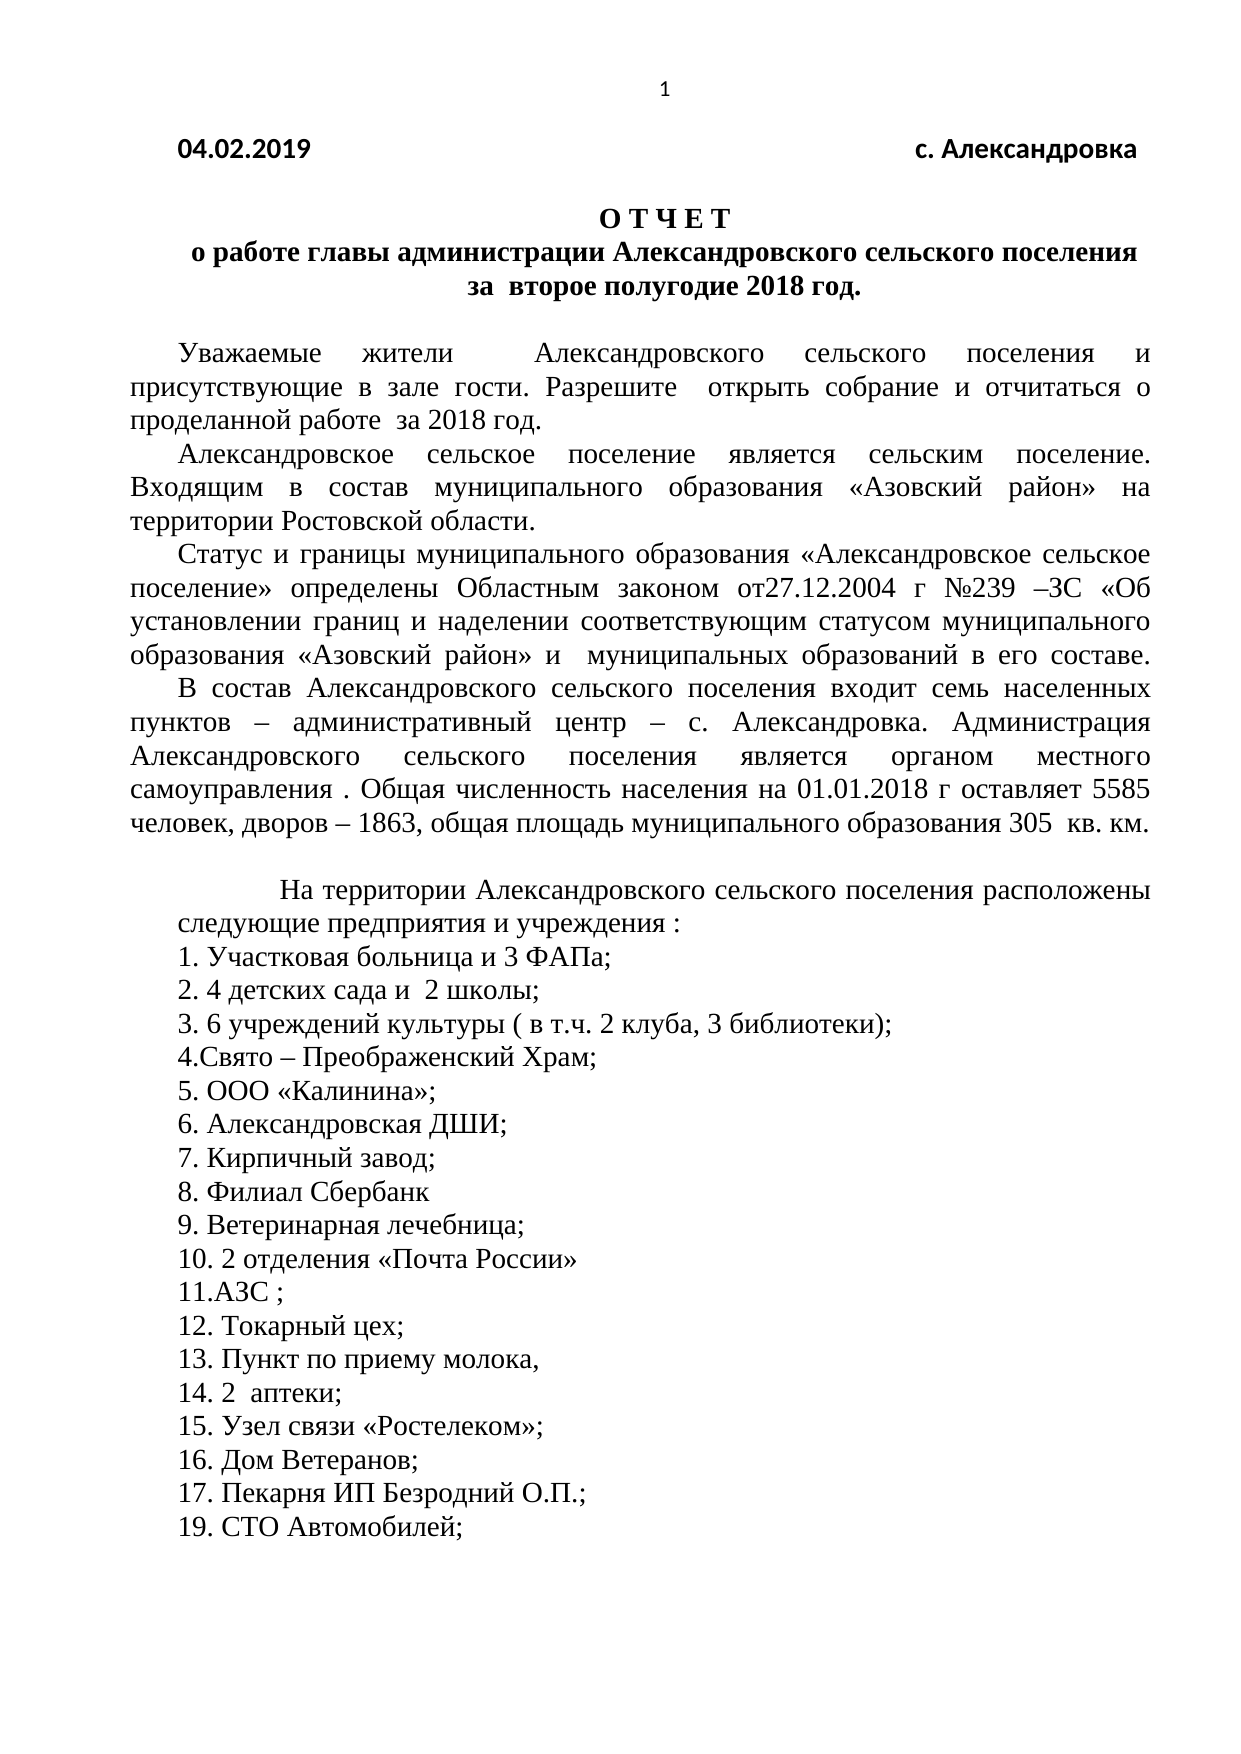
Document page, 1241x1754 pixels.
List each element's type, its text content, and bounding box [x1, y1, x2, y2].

text 1. Участковая больница и 3 ФАПа; [177, 939, 1152, 972]
text о работе главы администрации Александровского сельского поселения за второе полугодие 2018 год. [177, 234, 1152, 302]
text Уважаемые жители Александровского сельского поселения и присутствующие в зале гости. Разрешите открыть собрание и отчитаться о проделанной работе за 2018 год. [130, 335, 1152, 436]
text 4.Свято – Преображенский Храм; [177, 1039, 1152, 1073]
text 7. Кирпичный завод; [177, 1140, 1152, 1174]
text 10. 2 отделения «Почта России» [177, 1241, 1152, 1274]
text 19. СТО Автомобилей; [177, 1509, 1152, 1543]
text 15. Узел связи «Ростелеком»; [177, 1408, 1152, 1442]
text 12. Токарный цех; [177, 1308, 1152, 1341]
text 8. Филиал Сбербанк [177, 1174, 1152, 1207]
text 16. Дом Ветеранов; [177, 1442, 1152, 1476]
text Александровское сельское поселение является сельским поселение. Входящим в состав муниципального образования «Азовский район» на территории Ростовской области. [130, 436, 1152, 536]
text О Т Ч Е Т [177, 201, 1152, 234]
text 6. Александровская ДШИ; [177, 1107, 1152, 1140]
text 04.02.2019 с. Александровка [177, 130, 1152, 165]
text Статус и границы муниципального образования «Александровское сельское поселение» определены Областным законом от27.12.2004 г №239 –ЗС «Об установлении границ и наделении соответствующим статусом муниципального образования «Азовский район» и муниципальных образований в его составе. В состав Александровского сельского поселения входит семь населенных пунктов – административный центр – с. Александровка. Администрация Александровского сельского поселения является органом местного самоуправления . Общая численность населения на 01.01.2018 г оставляет 5585 человек, дворов – 1863, общая площадь муниципального образования 305 кв. км. [130, 536, 1152, 838]
text 17. Пекарня ИП Безродний О.П.; [177, 1476, 1152, 1509]
text 5. ООО «Калинина»; [177, 1073, 1152, 1107]
text 2. 4 детских сада и 2 школы; [177, 972, 1152, 1006]
text 9. Ветеринарная лечебница; [177, 1207, 1152, 1241]
text 3. 6 учреждений культуры ( в т.ч. 2 клуба, 3 библиотеки); [177, 1006, 1152, 1039]
text 11.АЗС ; [177, 1274, 1152, 1308]
text 14. 2 аптеки; [177, 1375, 1152, 1408]
text На территории Александровского сельского поселения расположены следующие предприятия и учреждения : [177, 872, 1152, 939]
text 13. Пункт по приему молока, [177, 1341, 1152, 1375]
